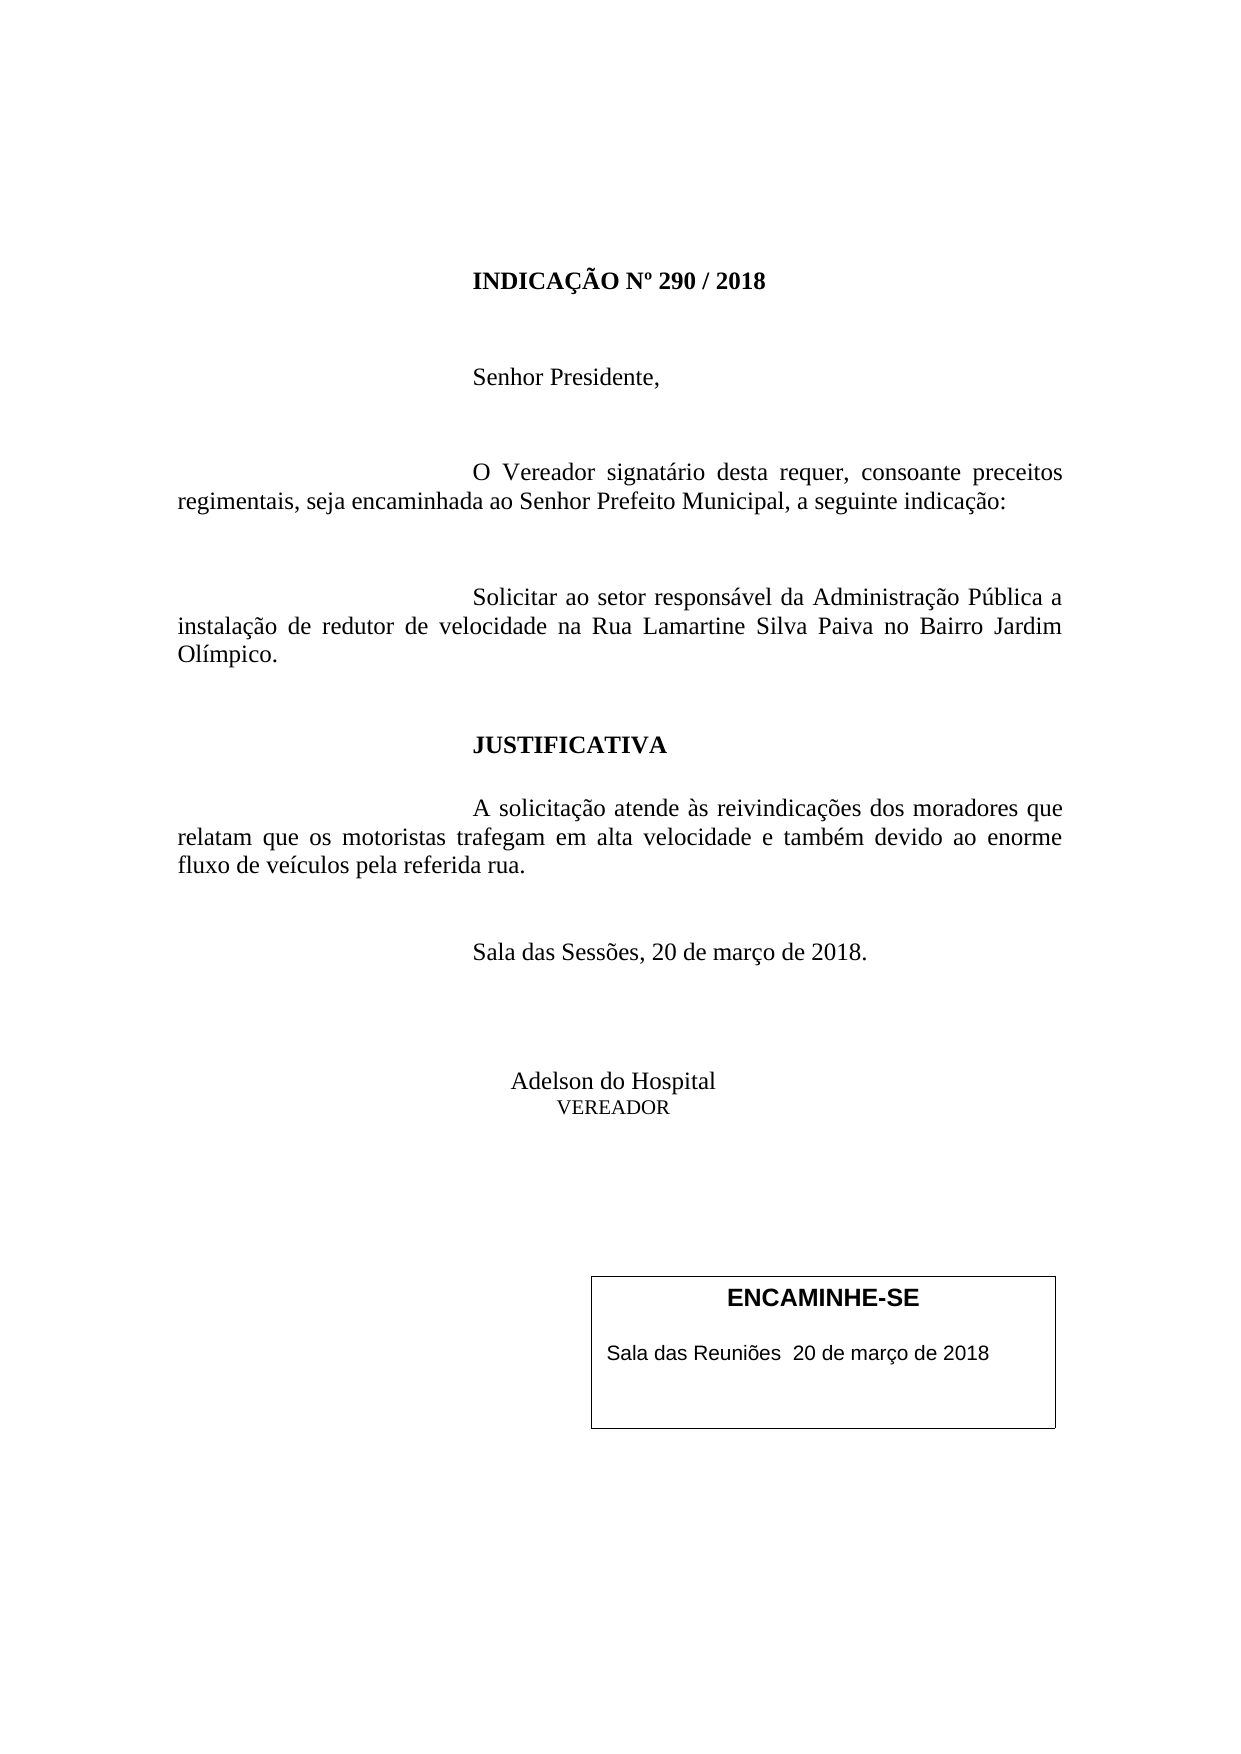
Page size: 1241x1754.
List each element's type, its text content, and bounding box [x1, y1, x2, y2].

text Senhor Presidente, [472, 362, 1063, 390]
table_header Adelson do Hospital [170, 1066, 1056, 1095]
text O Vereador signatário desta requer, consoante preceitos regimentais, seja encaminhada ao Senhor Prefeito Municipal, a seguinte indicação: [177, 457, 1063, 515]
text Sala das Sessões, 20 de março de 2018. [472, 937, 1063, 965]
text JUSTIFICATIVA [177, 731, 1004, 759]
text A solicitação atende às reivindicações dos moradores que relatam que os motoristas trafegam em alta velocidade e também devido ao enorme fluxo de veículos pela referida rua. [177, 793, 1063, 879]
text Solicitar ao setor responsável da Administração Pública a instalação de redutor de velocidade na Rua Lamartine Silva Paiva no Bairro Jardim Olímpico. [177, 582, 1063, 668]
text INDICAÇÃO Nº 290 / 2018 [472, 266, 1063, 294]
table_cell VEREADOR [170, 1095, 1056, 1124]
